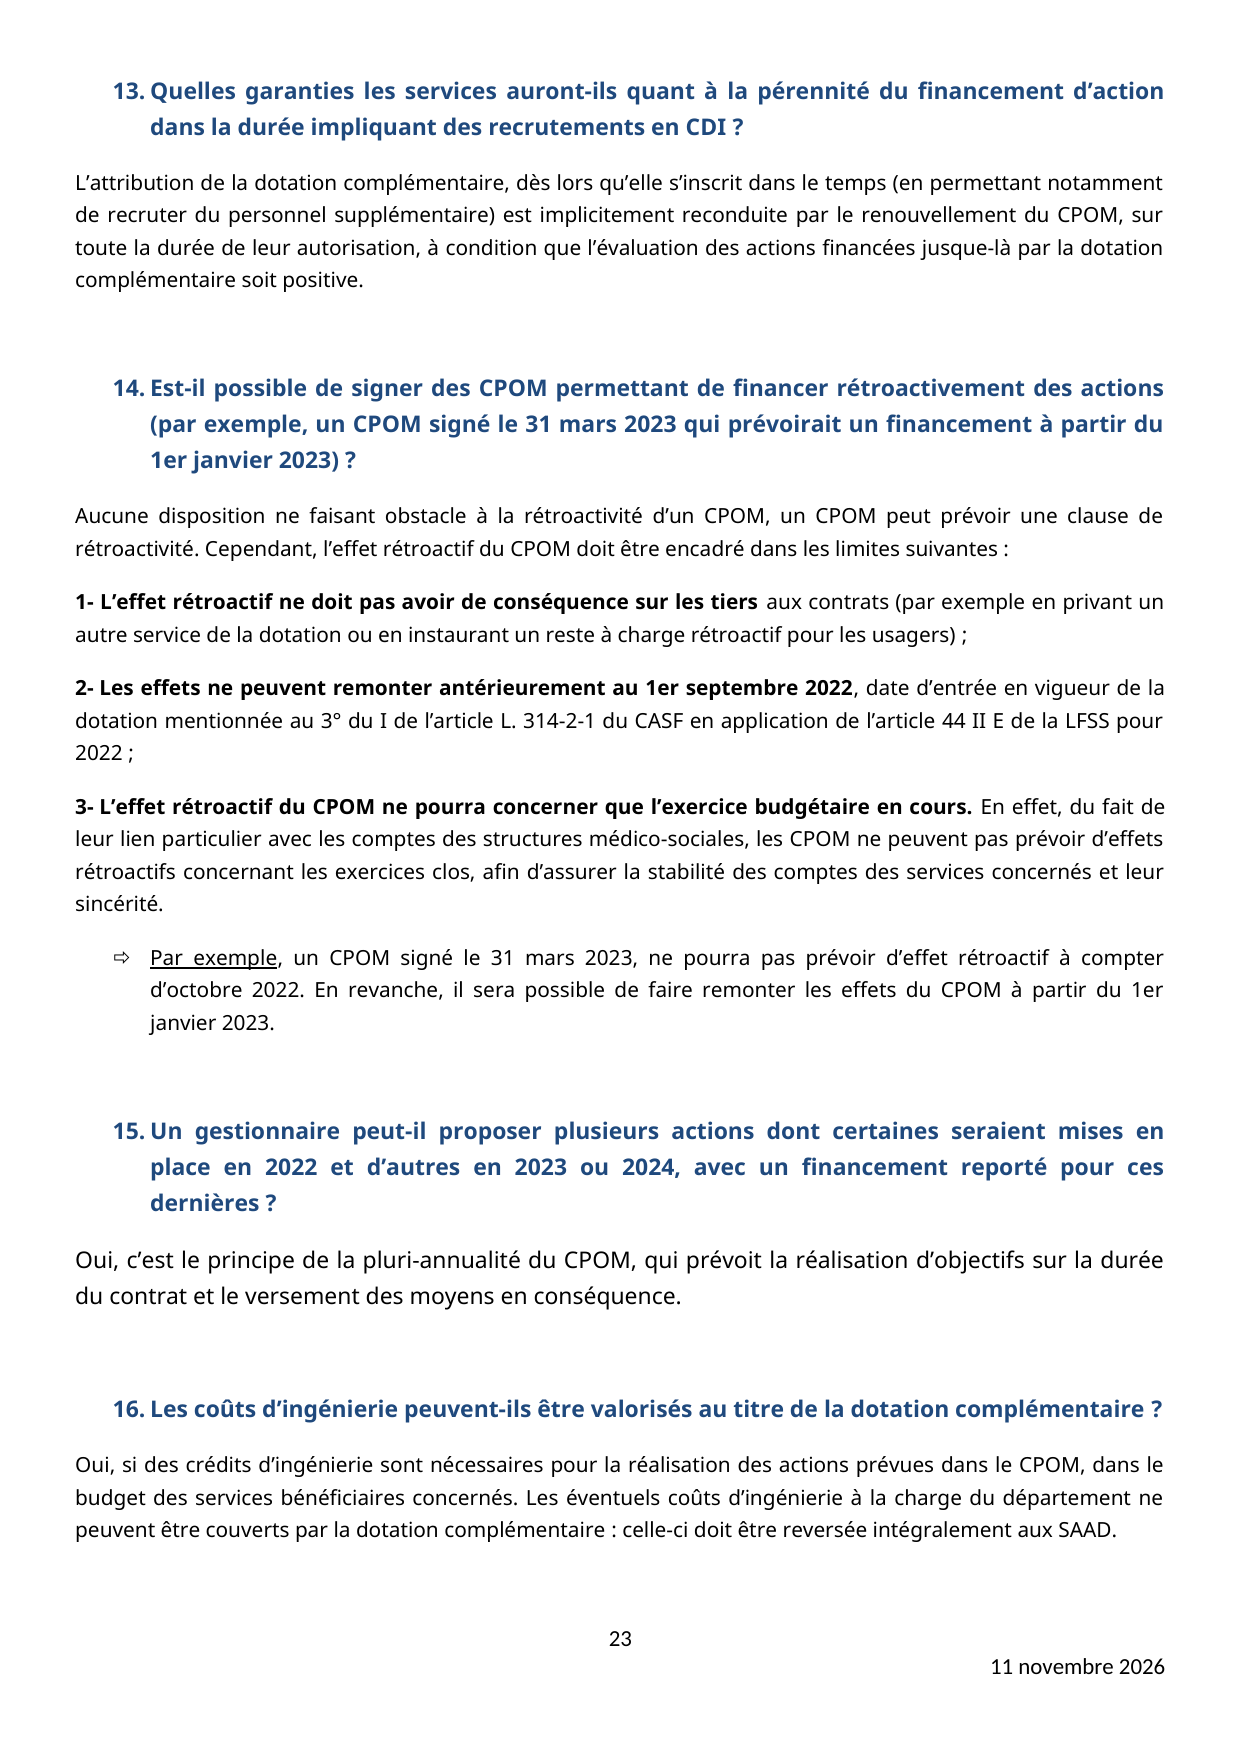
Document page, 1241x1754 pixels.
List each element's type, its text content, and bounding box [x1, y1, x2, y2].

list Un gestionnaire peut-il proposer plusieurs actions dont certaines seraient mises en place en 2022 et d’autres en 2023 ou 2024, avec un financement reporté pour ces dernières ? [112, 1115, 1165, 1218]
text 1- L’effet rétroactif ne doit pas avoir de conséquence sur les tiers aux contrats (par exemple en privant un autre service de la dotation ou en instaurant un reste à charge rétroactif pour les usagers) ; [75, 587, 1165, 648]
text Oui, c’est le principe de la pluri-annualité du CPOM, qui prévoit la réalisation d’objectifs sur la durée du contrat et le versement des moyens en conséquence. [75, 1244, 1165, 1311]
text L’attribution de la dotation complémentaire, dès lors qu’elle s’inscrit dans le temps (en permettant notamment de recruter du personnel supplémentaire) est implicitement reconduite par le renouvellement du CPOM, sur toute la durée de leur autorisation, à condition que l’évaluation des actions financées jusque-là par la dotation complémentaire soit positive. [75, 168, 1165, 294]
list Est-il possible de signer des CPOM permettant de financer rétroactivement des actions (par exemple, un CPOM signé le 31 mars 2023 qui prévoirait un financement à partir du 1er janvier 2023) ? [112, 372, 1165, 476]
list Par exemple, un CPOM signé le 31 mars 2023, ne pourra pas prévoir d’effet rétroactif à compter d’octobre 2022. En revanche, il sera possible de faire remonter les effets du CPOM à partir du 1er janvier 2023. [112, 943, 1165, 1037]
text 3- L’effet rétroactif du CPOM ne pourra concerner que l’exercice budgétaire en cours. En effet, du fait de leur lien particulier avec les comptes des structures médico-sociales, les CPOM ne peuvent pas prévoir d’effets rétroactifs concernant les exercices clos, afin d’assurer la stabilité des comptes des services concernés et leur sincérité. [75, 792, 1165, 918]
text Aucune disposition ne faisant obstacle à la rétroactivité d’un CPOM, un CPOM peut prévoir une clause de rétroactivité. Cependant, l’effet rétroactif du CPOM doit être encadré dans les limites suivantes : [75, 501, 1165, 562]
list Quelles garanties les services auront-ils quant à la pérennité du financement d’action dans la durée impliquant des recrutements en CDI ? [112, 75, 1165, 142]
list Les coûts d’ingénierie peuvent-ils être valorisés au titre de la dotation complémentaire ? [112, 1393, 1165, 1424]
text Oui, si des crédits d’ingénierie sont nécessaires pour la réalisation des actions prévues dans le CPOM, dans le budget des services bénéficiaires concernés. Les éventuels coûts d’ingénierie à la charge du département ne peuvent être couverts par la dotation complémentaire : celle-ci doit être reversée intégralement aux SAAD. [75, 1450, 1165, 1544]
text 2- Les effets ne peuvent remonter antérieurement au 1er septembre 2022, date d’entrée en vigueur de la dotation mentionnée au 3° du I de l’article L. 314-2-1 du CASF en application de l’article 44 II E de la LFSS pour 2022 ; [75, 673, 1165, 767]
